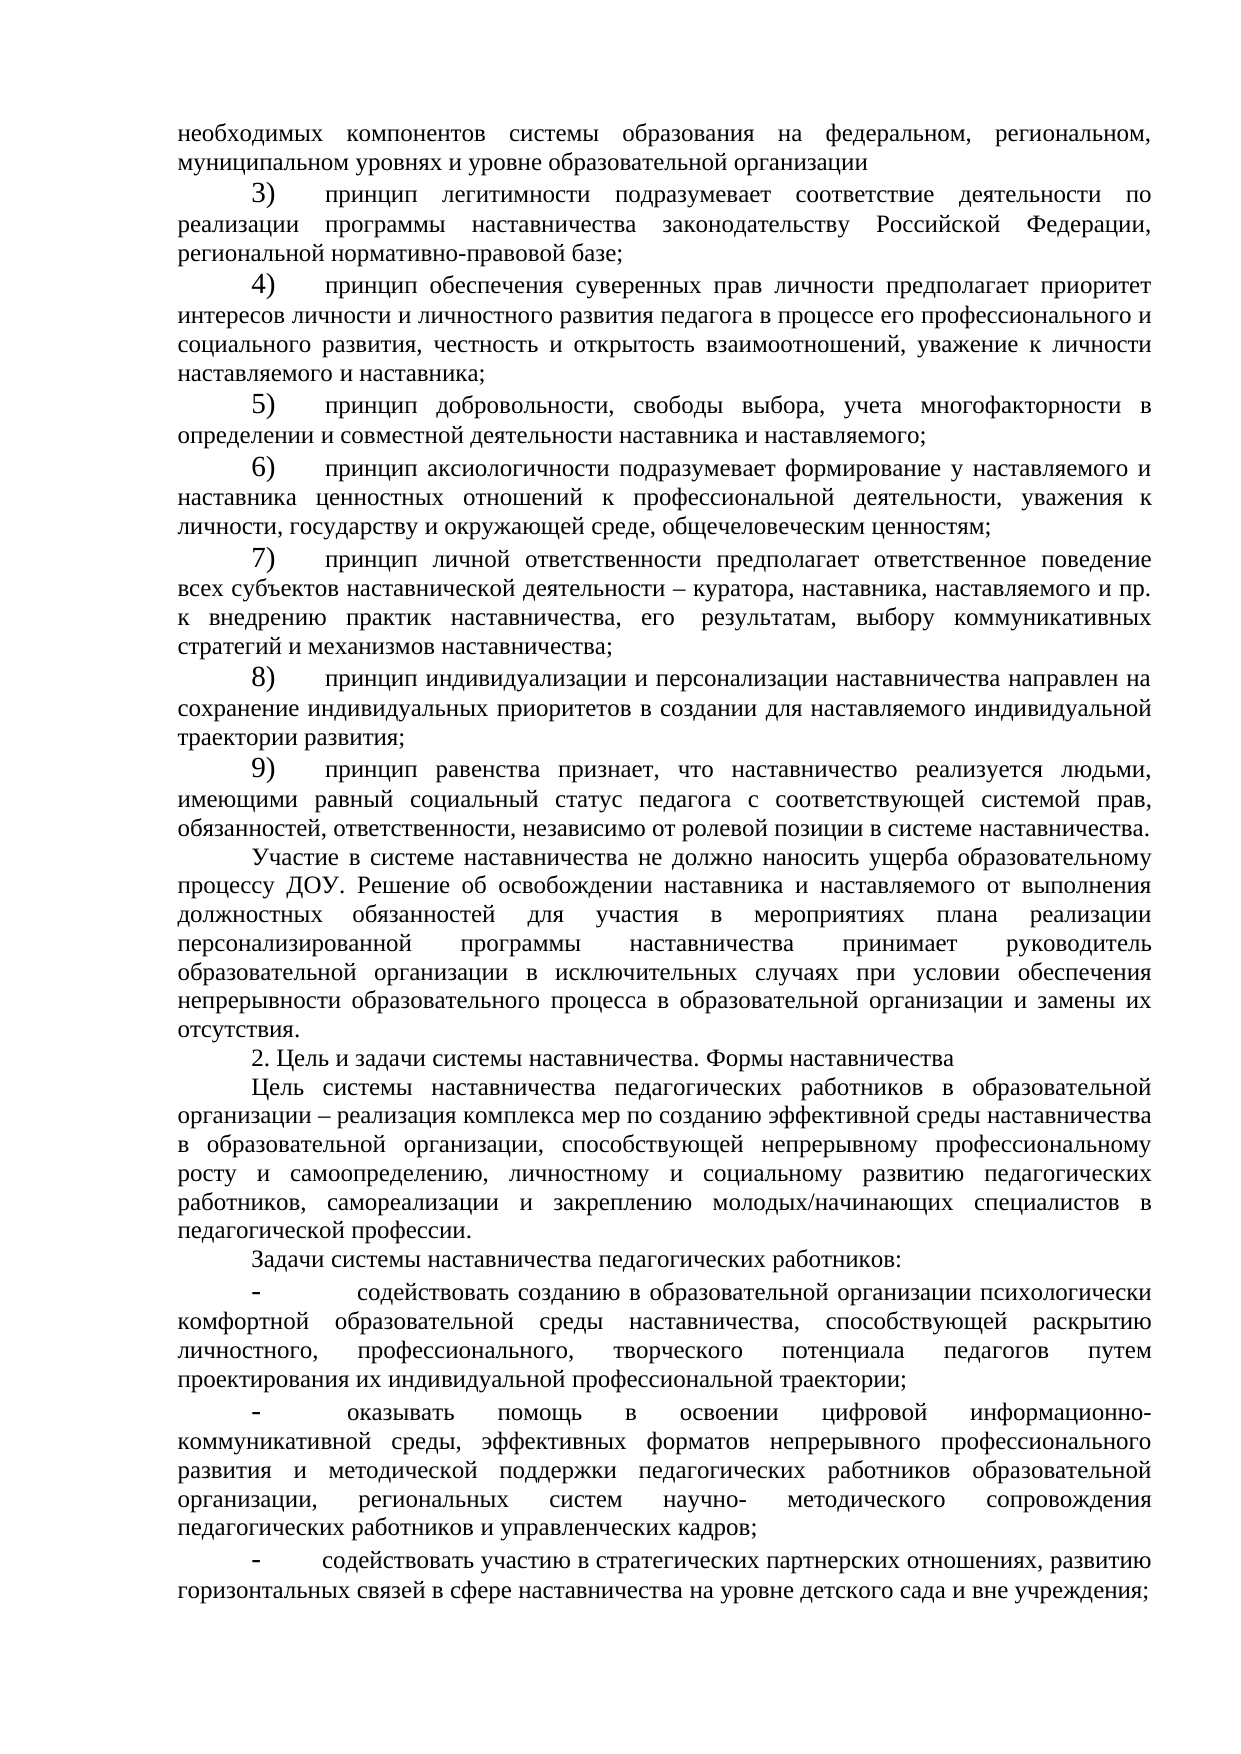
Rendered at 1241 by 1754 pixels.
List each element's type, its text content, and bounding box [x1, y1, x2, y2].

list принцип индивидуализации и персонализации наставничества направлен на сохранение индивидуальных приоритетов в создании для наставляемого индивидуальной траектории развития; [177, 659, 1152, 751]
list содействовать участию в стратегических партнерских отношениях, развитию горизонтальных связей в сфере наставничества на уровне детского сада и вне учреждения; [177, 1541, 1152, 1603]
list принцип добровольности, свободы выбора, учета многофакторности в определении и совместной деятельности наставника и наставляемого; [177, 386, 1152, 449]
subtitle Цель системы наставничества педагогических работников в образовательной организации – реализация комплекса мер по созданию эффективной среды наставничества в образовательной организации, способствующей непрерывному профессиональному росту и самоопределению, личностному и социальному развитию педагогических работников, самореализации и закреплению молодых/начинающих специалистов в педагогической профессии. [177, 1072, 1152, 1244]
list содействовать созданию в образовательной организации психологически комфортной образовательной среды наставничества, способствующей раскрытию личностного, профессионального, творческого потенциала педагогов путем проектирования их индивидуальной профессиональной траектории; [177, 1273, 1152, 1393]
list принцип обеспечения суверенных прав личности предполагает приоритет интересов личности и личностного развития педагога в процессе его профессионального и социального развития, честность и открытость взаимоотношений, уважение к личности наставляемого и наставника; [177, 267, 1152, 386]
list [177, 118, 1152, 176]
subtitle 2. Цель и задачи системы наставничества. Формы наставничества [177, 1043, 1152, 1072]
list оказывать помощь в освоении цифровой информационно- коммуникативной среды, эффективных форматов непрерывного профессионального развития и методической поддержки педагогических работников образовательной организации, региональных систем научно- методического сопровождения педагогических работников и управленческих кадров; [177, 1393, 1152, 1541]
subtitle Задачи системы наставничества педагогических работников: [177, 1244, 1152, 1273]
list принцип легитимности подразумевает соответствие деятельности по реализации программы наставничества законодательству Российской Федерации, региональной нормативно-правовой базе; [177, 176, 1152, 267]
list принцип личной ответственности предполагает ответственное поведение всех субъектов наставнической деятельности – куратора, наставника, наставляемого и пр. к внедрению практик наставничества, его результатам, выбору коммуникативных стратегий и механизмов наставничества; [177, 540, 1152, 659]
text Участие в системе наставничества не должно наносить ущерба образовательному процессу ДОУ. Решение об освобождении наставника и наставляемого от выполнения должностных обязанностей для участия в мероприятиях плана реализации персонализированной программы наставничества принимает руководитель образовательной организации в исключительных случаях при условии обеспечения непрерывности образовательного процесса в образовательной организации и замены их отсутствия. [177, 842, 1152, 1043]
list принцип аксиологичности подразумевает формирование у наставляемого и наставника ценностных отношений к профессиональной деятельности, уважения к личности, государству и окружающей среде, общечеловеческим ценностям; [177, 449, 1152, 540]
list принцип равенства признает, что наставничество реализуется людьми, имеющими равный социальный статус педагога с соответствующей системой прав, обязанностей, ответственности, независимо от ролевой позиции в системе наставничества. [177, 751, 1152, 842]
